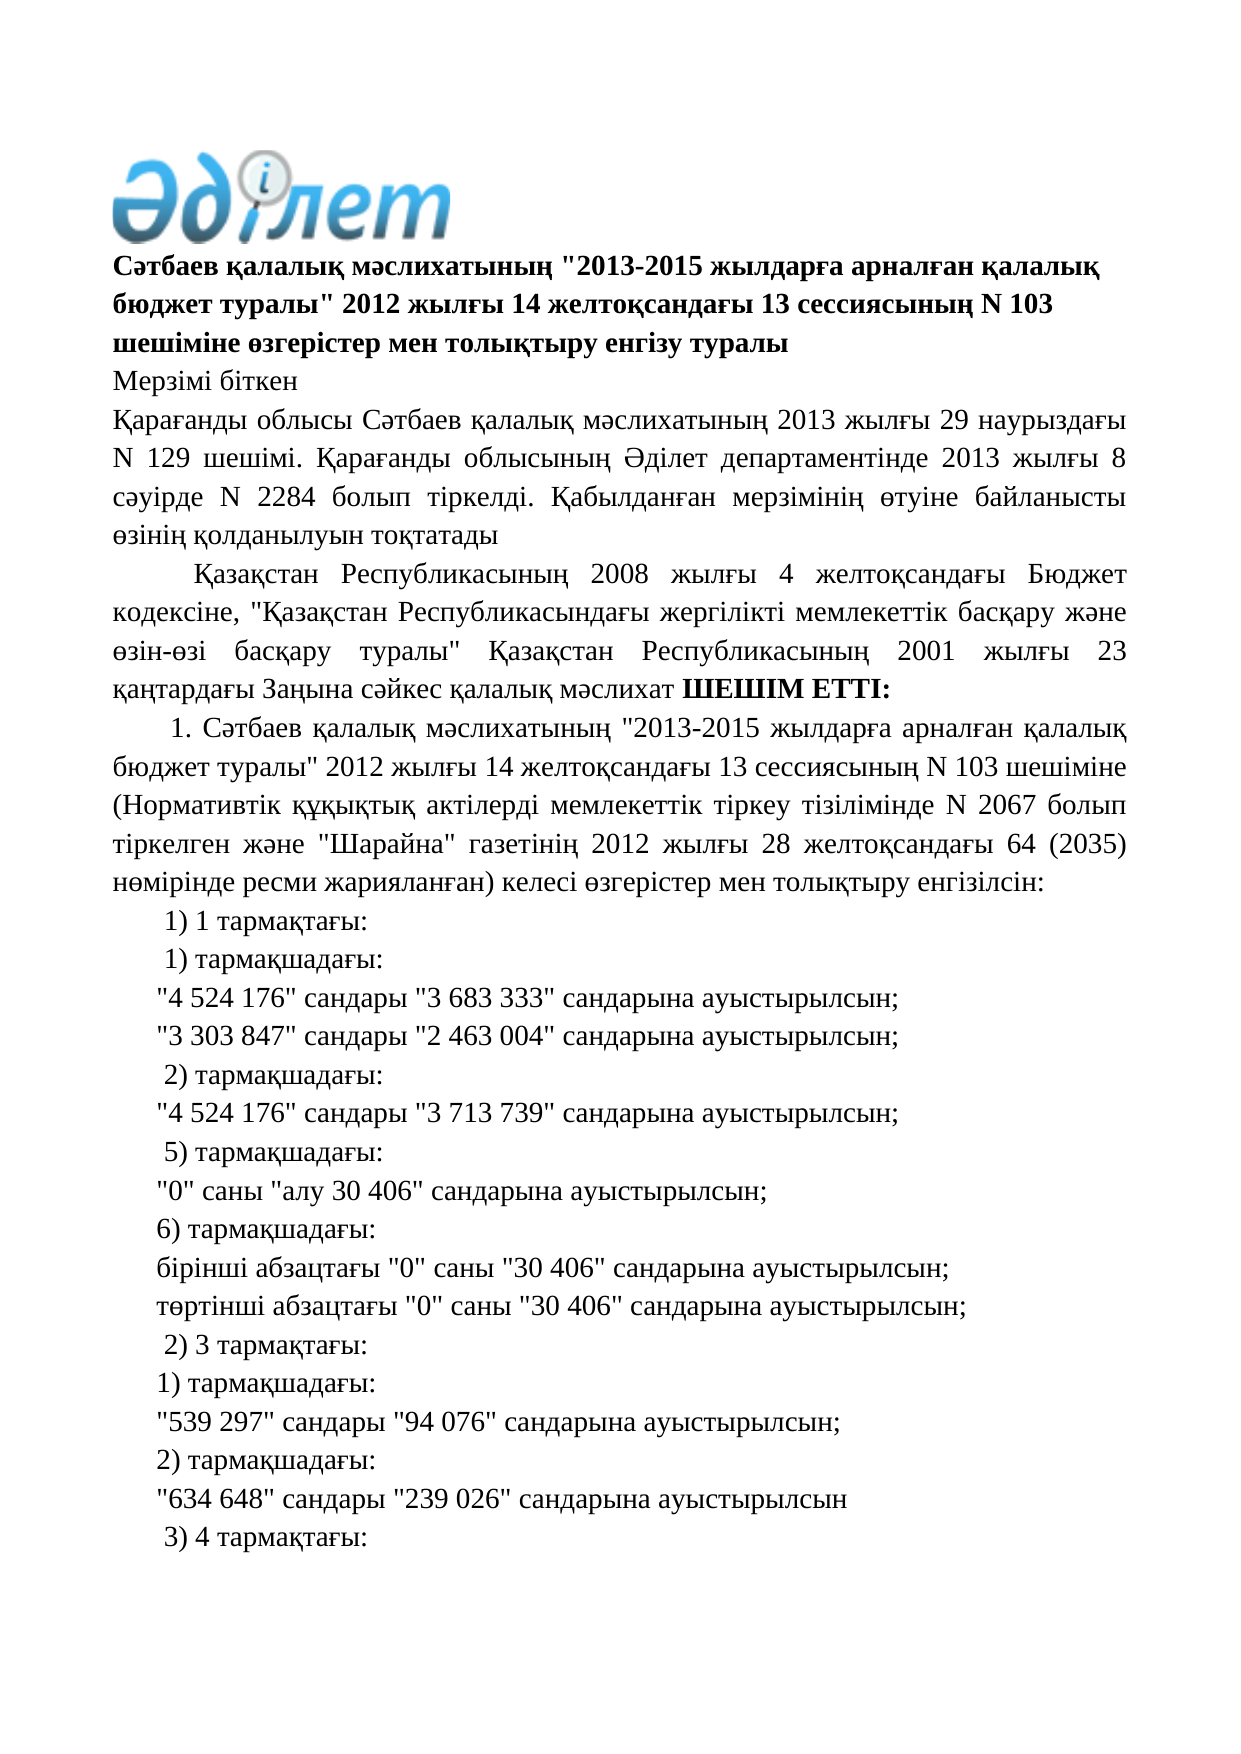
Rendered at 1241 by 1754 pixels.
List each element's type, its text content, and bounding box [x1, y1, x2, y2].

text 1) тармақшадағы: [112, 941, 1128, 975]
text 1. Сәтбаев қалалық мәслихатының "2013-2015 жылдарға арналған қалалық бюджет туралы" 2012 жылғы 14 желтоқсандағы 13 сессиясының N 103 шешіміне (Нормативтік құқықтық актілерді мемлекеттік тіркеу тізілімінде N 2067 болып тіркелген және "Шарайна" газетінің 2012 жылғы 28 желтоқсандағы 64 (2035) нөмірінде ресми жарияланған) келесі өзгерістер мен толықтыру енгізілсін: [112, 710, 1128, 898]
text "4 524 176" сандары "3 713 739" сандарына ауыстырылсын; [112, 1096, 1128, 1129]
text Қарағанды облысы Сәтбаев қалалық мәслихатының 2013 жылғы 29 наурыздағы N 129 шешімі. Қарағанды облысының Әділет департаментінде 2013 жылғы 8 сәуірде N 2284 болып тіркелді. Қабылданған мерзімінің өтуіне байланысты өзінің қолданылуын тоқтатады [112, 402, 1128, 551]
text "4 524 176" сандары "3 683 333" сандарына ауыстырылсын; [112, 980, 1128, 1013]
text 1) тармақшадағы: [112, 1365, 1128, 1399]
text "3 303 847" сандары "2 463 004" сандарына ауыстырылсын; [112, 1018, 1128, 1052]
text 5) тармақшадағы: [112, 1134, 1128, 1168]
text Сәтбаев қалалық мәслихатының "2013-2015 жылдарға арналған қалалық бюджет туралы" 2012 жылғы 14 желтоқсандағы 13 сессиясының N 103 шешіміне өзгерістер мен толықтыру енгізу туралы [112, 248, 1128, 358]
text 1) 1 тармақтағы: [112, 903, 1128, 936]
text 3) 4 тармақтағы: [112, 1519, 1128, 1553]
text "539 297" сандары "94 076" сандарына ауыстырылсын; [112, 1404, 1128, 1437]
text төртінші абзацтағы "0" саны "30 406" сандарына ауыстырылсын; [112, 1288, 1128, 1322]
text Мерзімі біткен [112, 363, 1128, 397]
text Қазақстан Республикасының 2008 жылғы 4 желтоқсандағы Бюджет кодексіне, "Қазақстан Республикасындағы жергілікті мемлекеттік басқару және өзін-өзі басқару туралы" Қазақстан Республикасының 2001 жылғы 23 қаңтардағы Заңына сәйкес қалалық мәслихат ШЕШІМ ЕТТІ: [112, 556, 1128, 705]
text 2) тармақшадағы: [112, 1057, 1128, 1091]
text 6) тармақшадағы: [112, 1211, 1128, 1245]
text 2) тармақшадағы: [112, 1442, 1128, 1476]
text бірінші абзацтағы "0" саны "30 406" сандарына ауыстырылсын; [112, 1250, 1128, 1283]
text 2) 3 тармақтағы: [112, 1327, 1128, 1360]
text "634 648" сандары "239 026" сандарына ауыстырылсын [112, 1481, 1128, 1514]
picture [112, 150, 451, 244]
text "0" саны "алу 30 406" сандарына ауыстырылсын; [112, 1173, 1128, 1206]
